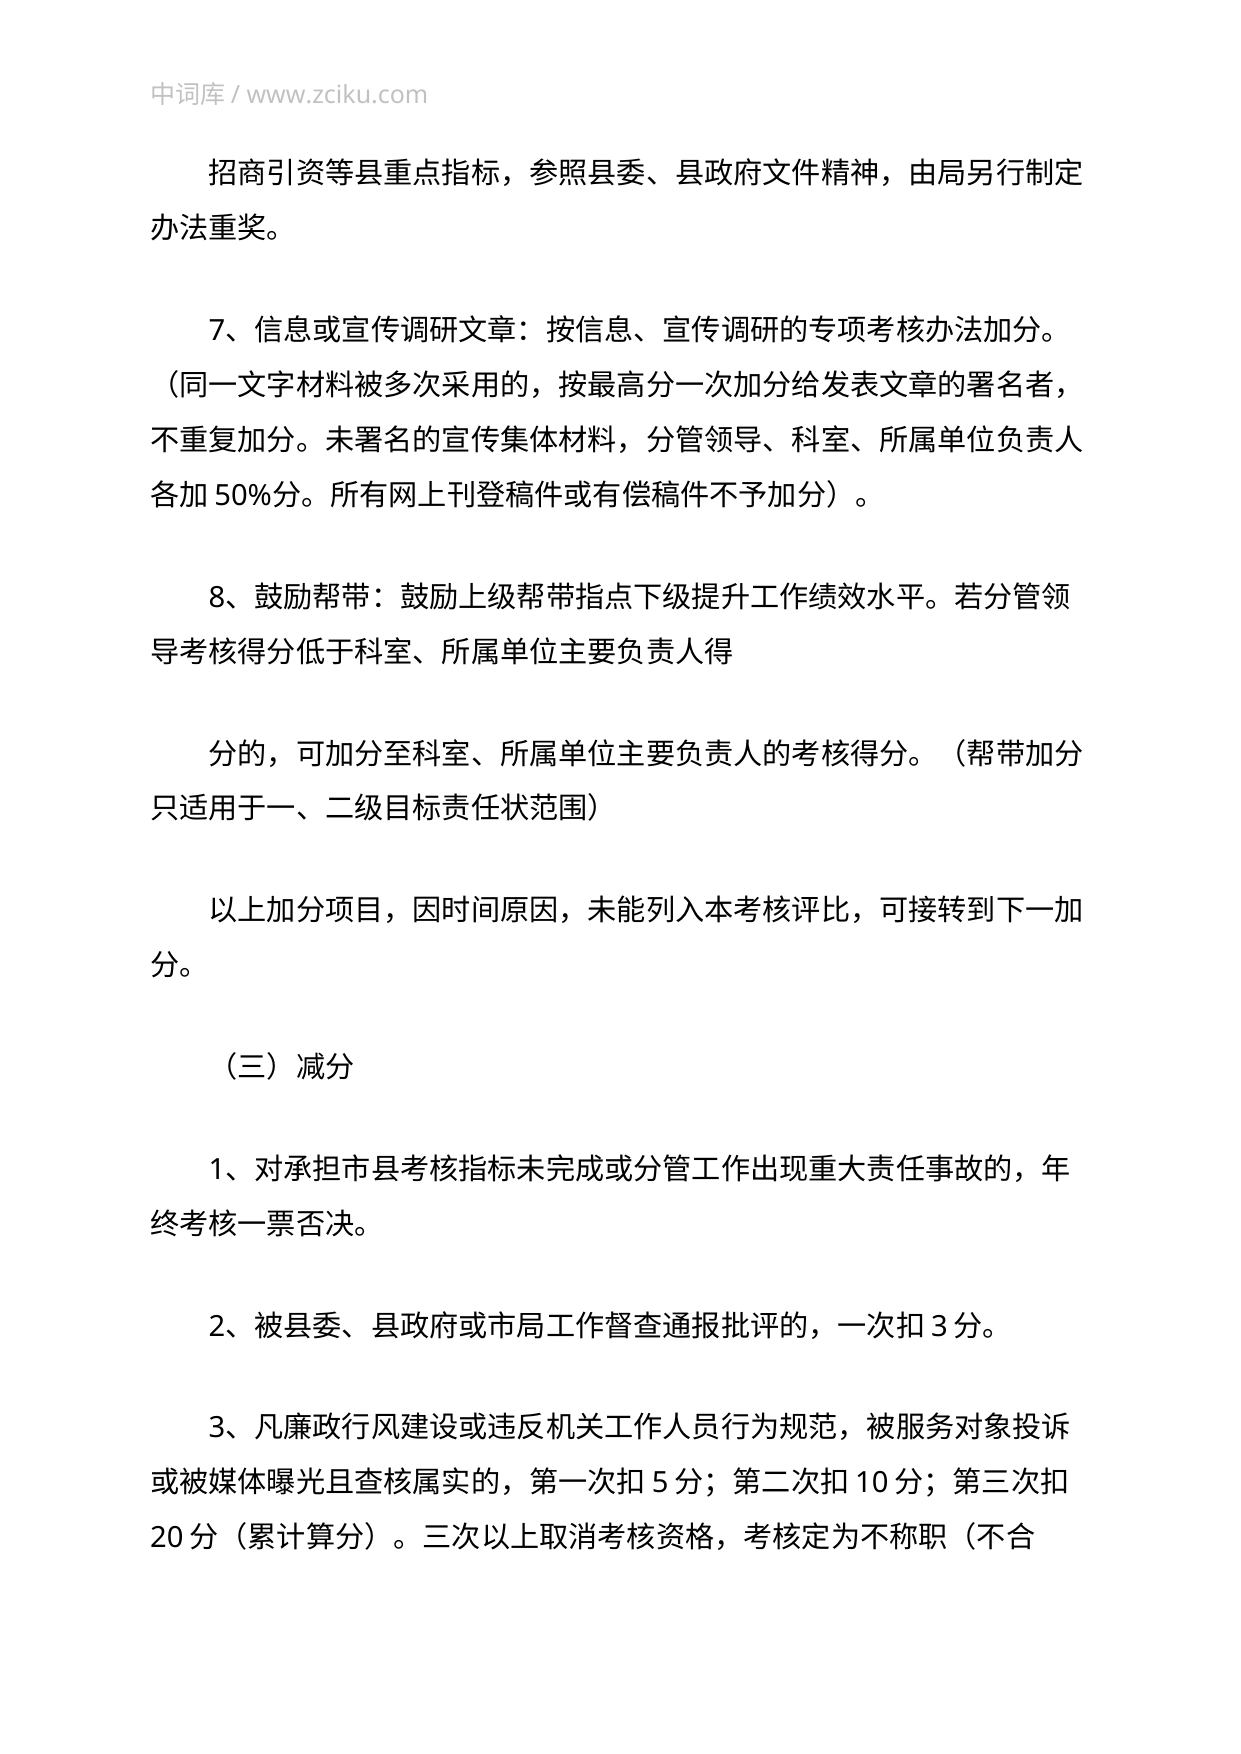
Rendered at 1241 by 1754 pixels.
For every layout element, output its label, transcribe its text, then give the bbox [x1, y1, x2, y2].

text 8、鼓励帮带：鼓励上级帮带指点下级提升工作绩效水平。若分管领导考核得分低于科室、所属单位主要负责人得 [150, 573, 1090, 671]
text 7、信息或宣传调研文章：按信息、宣传调研的专项考核办法加分。（同一文字材料被多次采用的，按最高分一次加分给发表文章的署名者，不重复加分。未署名的宣传集体材料，分管领导、科室、所属单位负责人各加50%分。所有网上刊登稿件或有偿稿件不予加分）。 [150, 307, 1090, 514]
text （三）减分 [150, 1043, 1090, 1086]
text 1、对承担市县考核指标未完成或分管工作出现重大责任事故的，年终考核一票否决。 [150, 1145, 1090, 1243]
text 以上加分项目，因时间原因，未能列入本考核评比，可接转到下一加分。 [150, 887, 1090, 984]
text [150, 1404, 1090, 1556]
text 分的，可加分至科室、所属单位主要负责人的考核得分。（帮带加分只适用于一、二级目标责任状范围） [150, 730, 1090, 827]
text 2、被县委、县政府或市局工作督查通报批评的，一次扣3分。 [150, 1302, 1090, 1344]
text 招商引资等县重点指标，参照县委、县政府文件精神，由局另行制定办法重奖。 [150, 150, 1090, 247]
